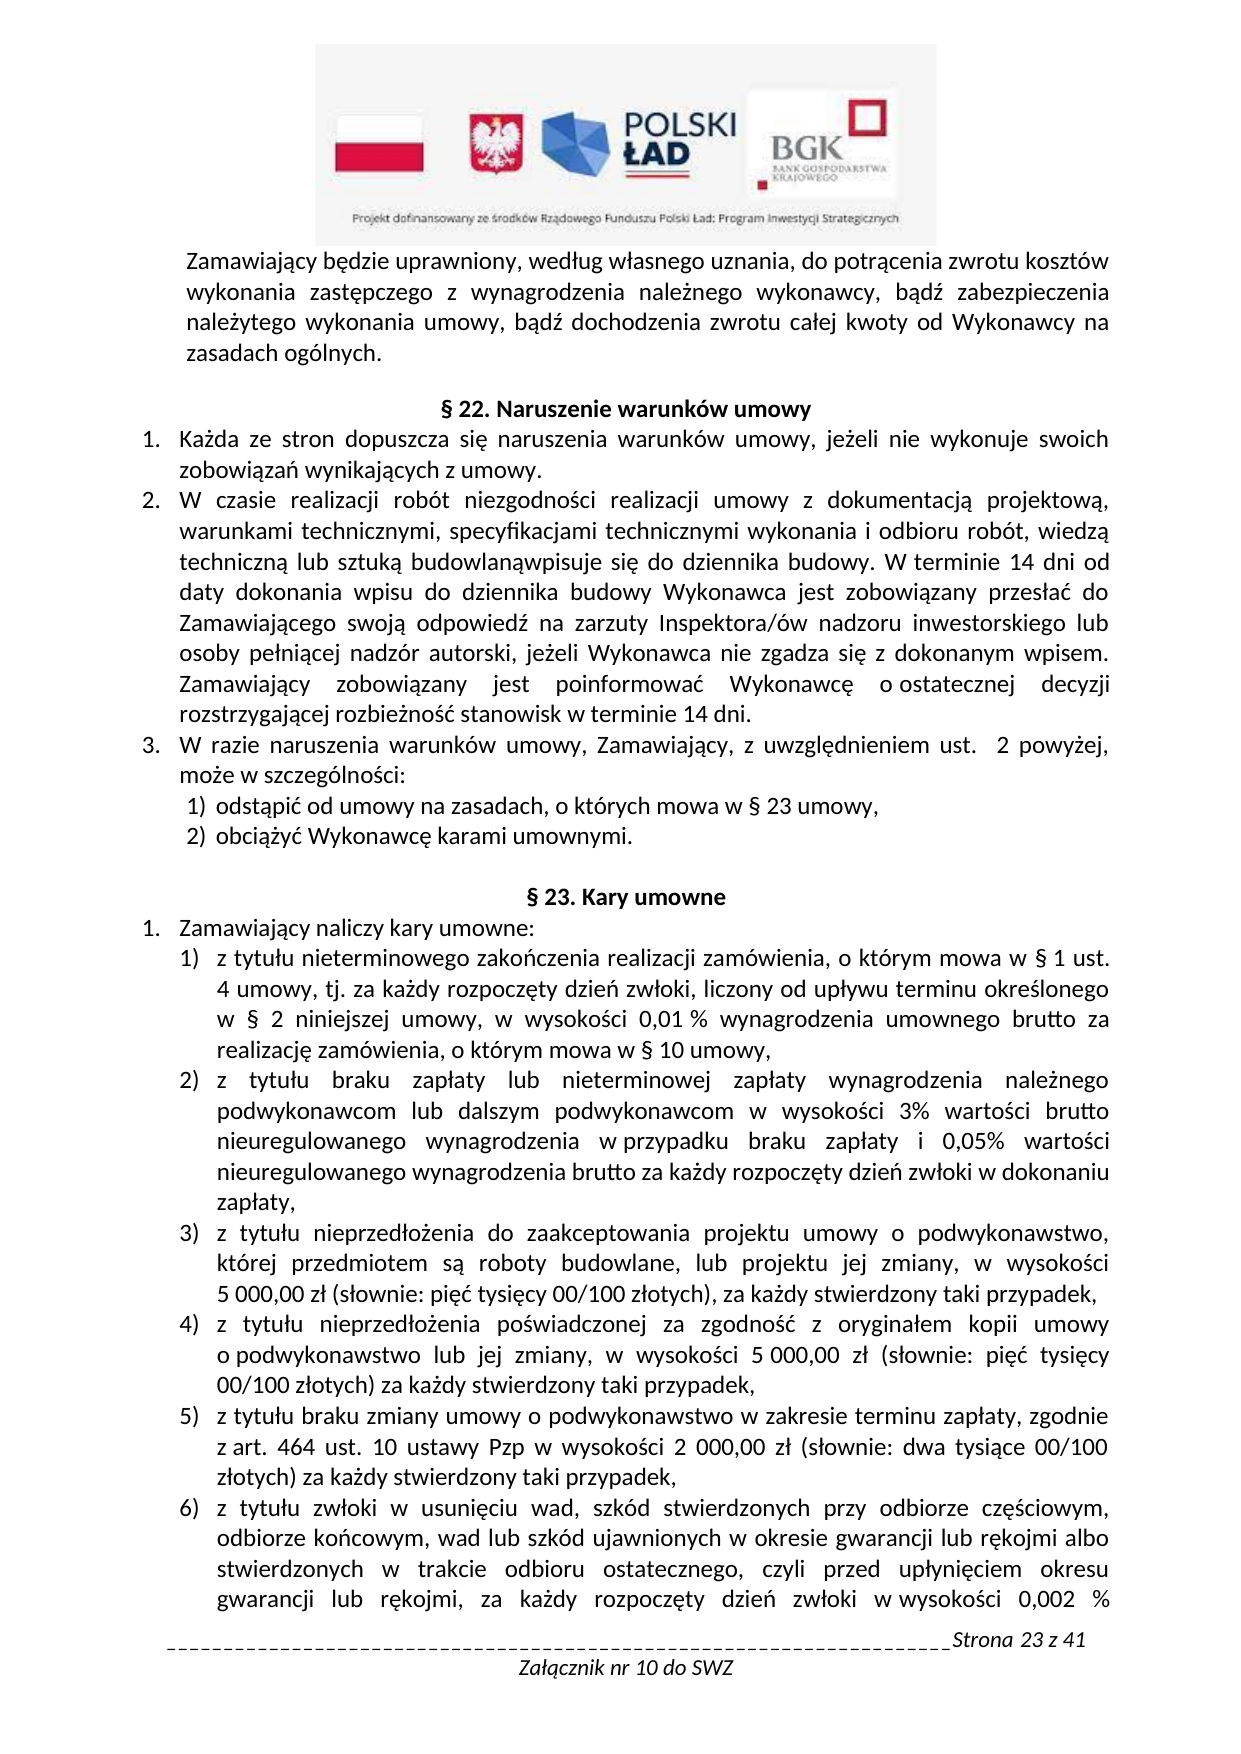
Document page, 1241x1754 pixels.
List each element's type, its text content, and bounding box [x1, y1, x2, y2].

list odstąpić od umowy na zasadach, o których mowa w § 23 umowy, [186, 790, 1110, 820]
picture [315, 44, 937, 246]
list z tytułu nieprzedłożenia do zaakceptowania projektu umowy o podwykonawstwo, której przedmiotem są roboty budowlane, lub projektu jej zmiany, w wysokości 5 000,00 zł (słownie: pięć tysięcy 00/100 złotych), za każdy stwierdzony taki przypadek, [179, 1217, 1110, 1309]
text § 22. Naruszenie warunków umowy [142, 393, 1110, 423]
list Każda ze stron dopuszcza się naruszenia warunków umowy, jeżeli nie wykonuje swoich zobowiązań wynikających z umowy. [142, 423, 1110, 484]
list W razie naruszenia warunków umowy, Zamawiający, z uwzględnieniem ust. 2 powyżej, może w szczególności: [142, 729, 1110, 790]
list Zamawiający naliczy kary umowne: [142, 912, 1110, 942]
list z tytułu braku zmiany umowy o podwykonawstwo w zakresie terminu zapłaty, zgodnie z art. 464 ust. 10 ustawy Pzp w wysokości 2 000,00 zł (słownie: dwa tysiące 00/100 złotych) za każdy stwierdzony taki przypadek, [179, 1400, 1110, 1492]
list W czasie realizacji robót niezgodności realizacji umowy z dokumentacją projektową, warunkami technicznymi, specyfikacjami technicznymi wykonania i odbioru robót, wiedzą techniczną lub sztuką budowlanąwpisuje się do dziennika budowy. W terminie 14 dni od daty dokonania wpisu do dziennika budowy Wykonawca jest zobowiązany przesłać do Zamawiającego swoją odpowiedź na zarzuty Inspektora/ów nadzoru inwestorskiego lub osoby pełniącej nadzór autorski, jeżeli Wykonawca nie zgadza się z dokonanym wpisem. Zamawiający zobowiązany jest poinformować Wykonawcę o ostatecznej decyzji rozstrzygającej rozbieżność stanowisk w terminie 14 dni. [142, 484, 1110, 729]
list obciążyć Wykonawcę karami umownymi. [186, 820, 1110, 851]
list z tytułu braku zapłaty lub nieterminowej zapłaty wynagrodzenia należnego podwykonawcom lub dalszym podwykonawcom w wysokości 3% wartości brutto nieuregulowanego wynagrodzenia w przypadku braku zapłaty i 0,05% wartości nieuregulowanego wynagrodzenia brutto za każdy rozpoczęty dzień zwłoki w dokonaniu zapłaty, [179, 1064, 1110, 1217]
list z tytułu nieterminowego zakończenia realizacji zamówienia, o którym mowa w § 1 ust. 4 umowy, tj. za każdy rozpoczęty dzień zwłoki, liczony od upływu terminu określonego w § 2 niniejszej umowy, w wysokości 0,01 % wynagrodzenia umownego brutto za realizację zamówienia, o którym mowa w § 10 umowy, [179, 942, 1110, 1064]
list z tytułu nieprzedłożenia poświadczonej za zgodność z oryginałem kopii umowy o podwykonawstwo lub jej zmiany, w wysokości 5 000,00 zł (słownie: pięć tysięcy 00/100 złotych) za każdy stwierdzony taki przypadek, [179, 1309, 1110, 1400]
text § 23. Kary umowne [142, 881, 1110, 912]
